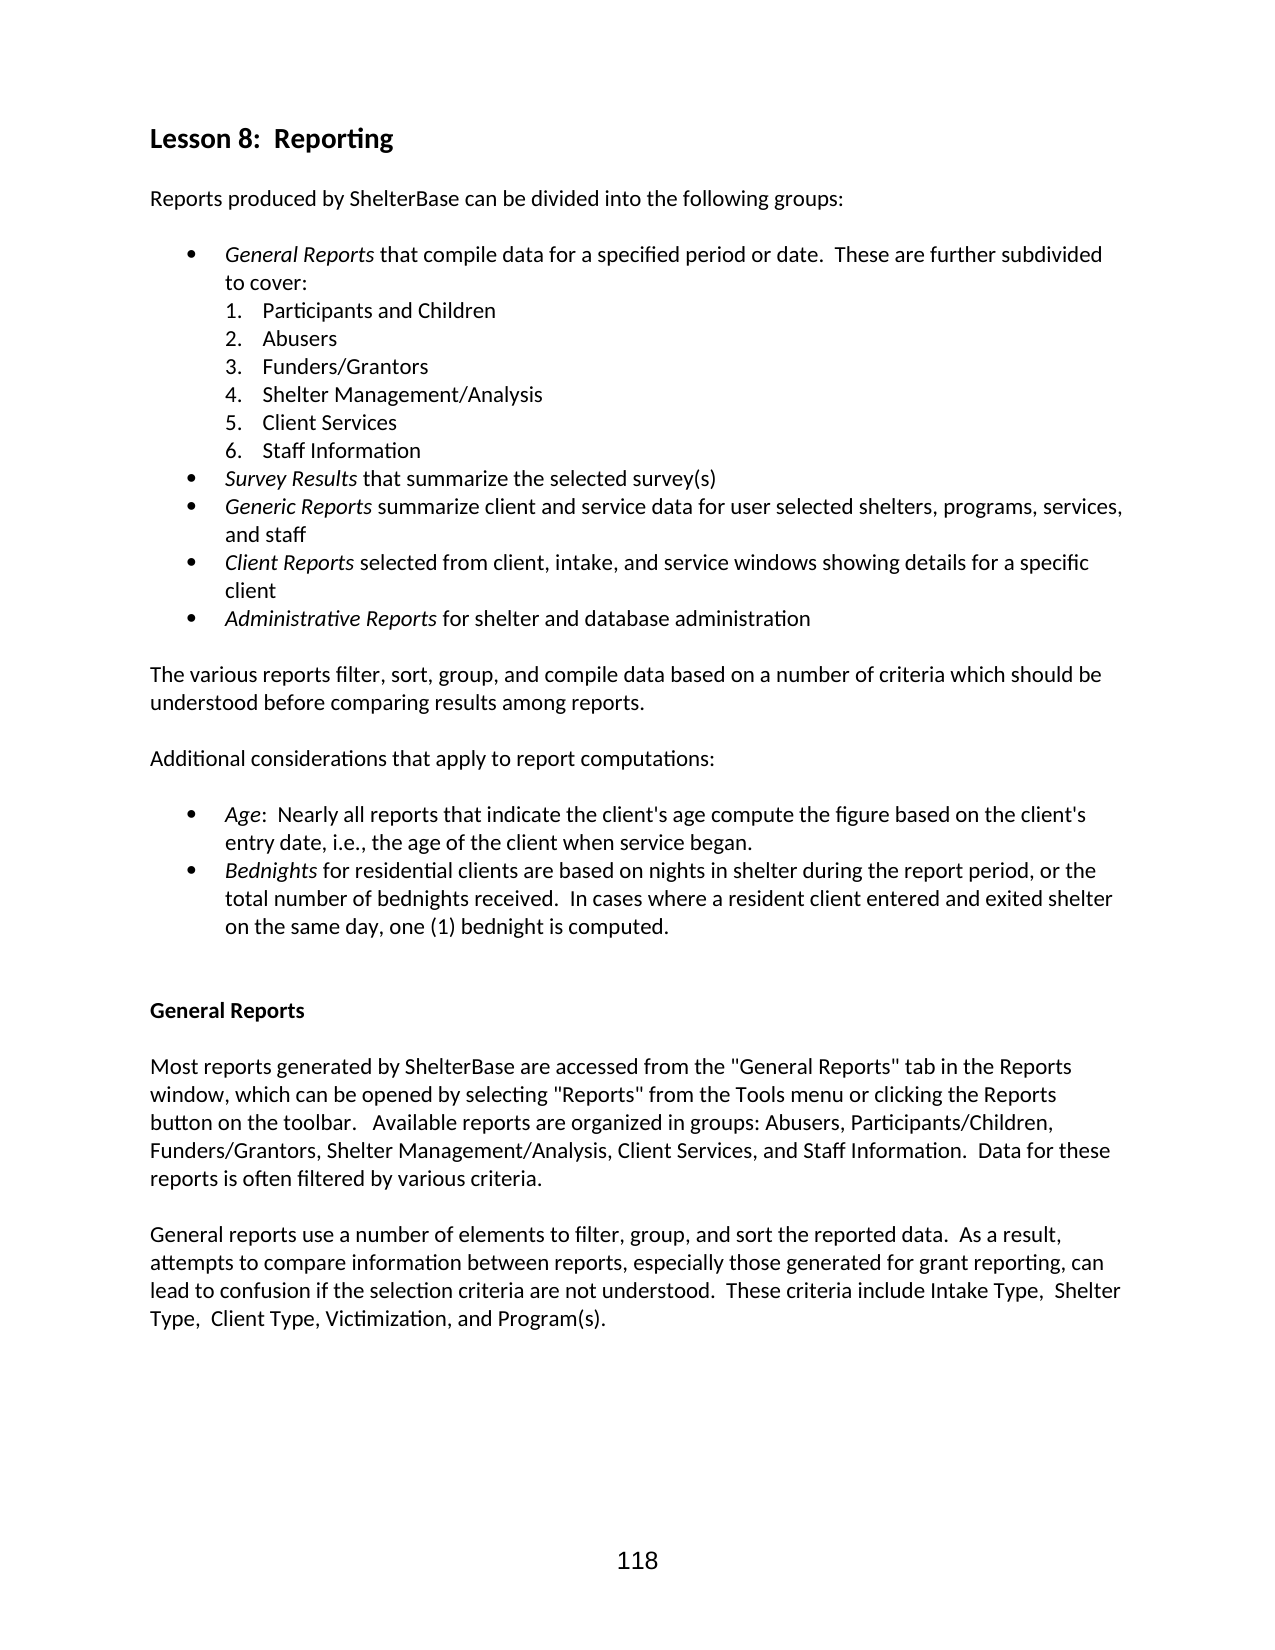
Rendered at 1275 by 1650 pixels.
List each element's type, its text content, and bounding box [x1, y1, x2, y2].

list Shelter Management/Analysis [225, 380, 1125, 408]
text Lesson 8: Reporting [150, 120, 1125, 156]
list Survey Results that summarize the selected survey(s) [187, 464, 1125, 492]
list Administrative Reports for shelter and database administration [187, 604, 1125, 632]
list General Reports that compile data for a specified period or date. These are further subdivided to cover: [187, 240, 1125, 296]
list Client Services [225, 408, 1125, 436]
list Age: Nearly all reports that indicate the client's age compute the figure based on the client's entry date, i.e., the age of the client when service began. [187, 800, 1125, 856]
text General Reports [150, 996, 1125, 1024]
text The various reports filter, sort, group, and compile data based on a number of criteria which should be understood before comparing results among reports. [150, 660, 1125, 716]
text Additional considerations that apply to report computations: [150, 744, 1125, 772]
list Bednights for residential clients are based on nights in shelter during the report period, or the total number of bednights received. In cases where a resident client entered and exited shelter on the same day, one (1) bednight is computed. [187, 856, 1125, 940]
text Reports produced by ShelterBase can be divided into the following groups: [150, 184, 1125, 212]
text Most reports generated by ShelterBase are accessed from the "General Reports" tab in the Reports window, which can be opened by selecting "Reports" from the Tools menu or clicking the Reports button on the toolbar. Available reports are organized in groups: Abusers, Participants/Children, Funders/Grantors, Shelter Management/Analysis, Client Services, and Staff Information. Data for these reports is often filtered by various criteria. [150, 1052, 1125, 1192]
list Abusers [225, 324, 1125, 352]
list Generic Reports summarize client and service data for user selected shelters, programs, services, and staff [187, 492, 1125, 548]
list Funders/Grantors [225, 352, 1125, 380]
list Client Reports selected from client, intake, and service windows showing details for a specific client [187, 548, 1125, 604]
text General reports use a number of elements to filter, group, and sort the reported data. As a result, attempts to compare information between reports, especially those generated for grant reporting, can lead to confusion if the selection criteria are not understood. These criteria include Intake Type, Shelter Type, Client Type, Victimization, and Program(s). [150, 1220, 1125, 1332]
list Participants and Children [225, 296, 1125, 324]
list Staff Information [225, 436, 1125, 464]
